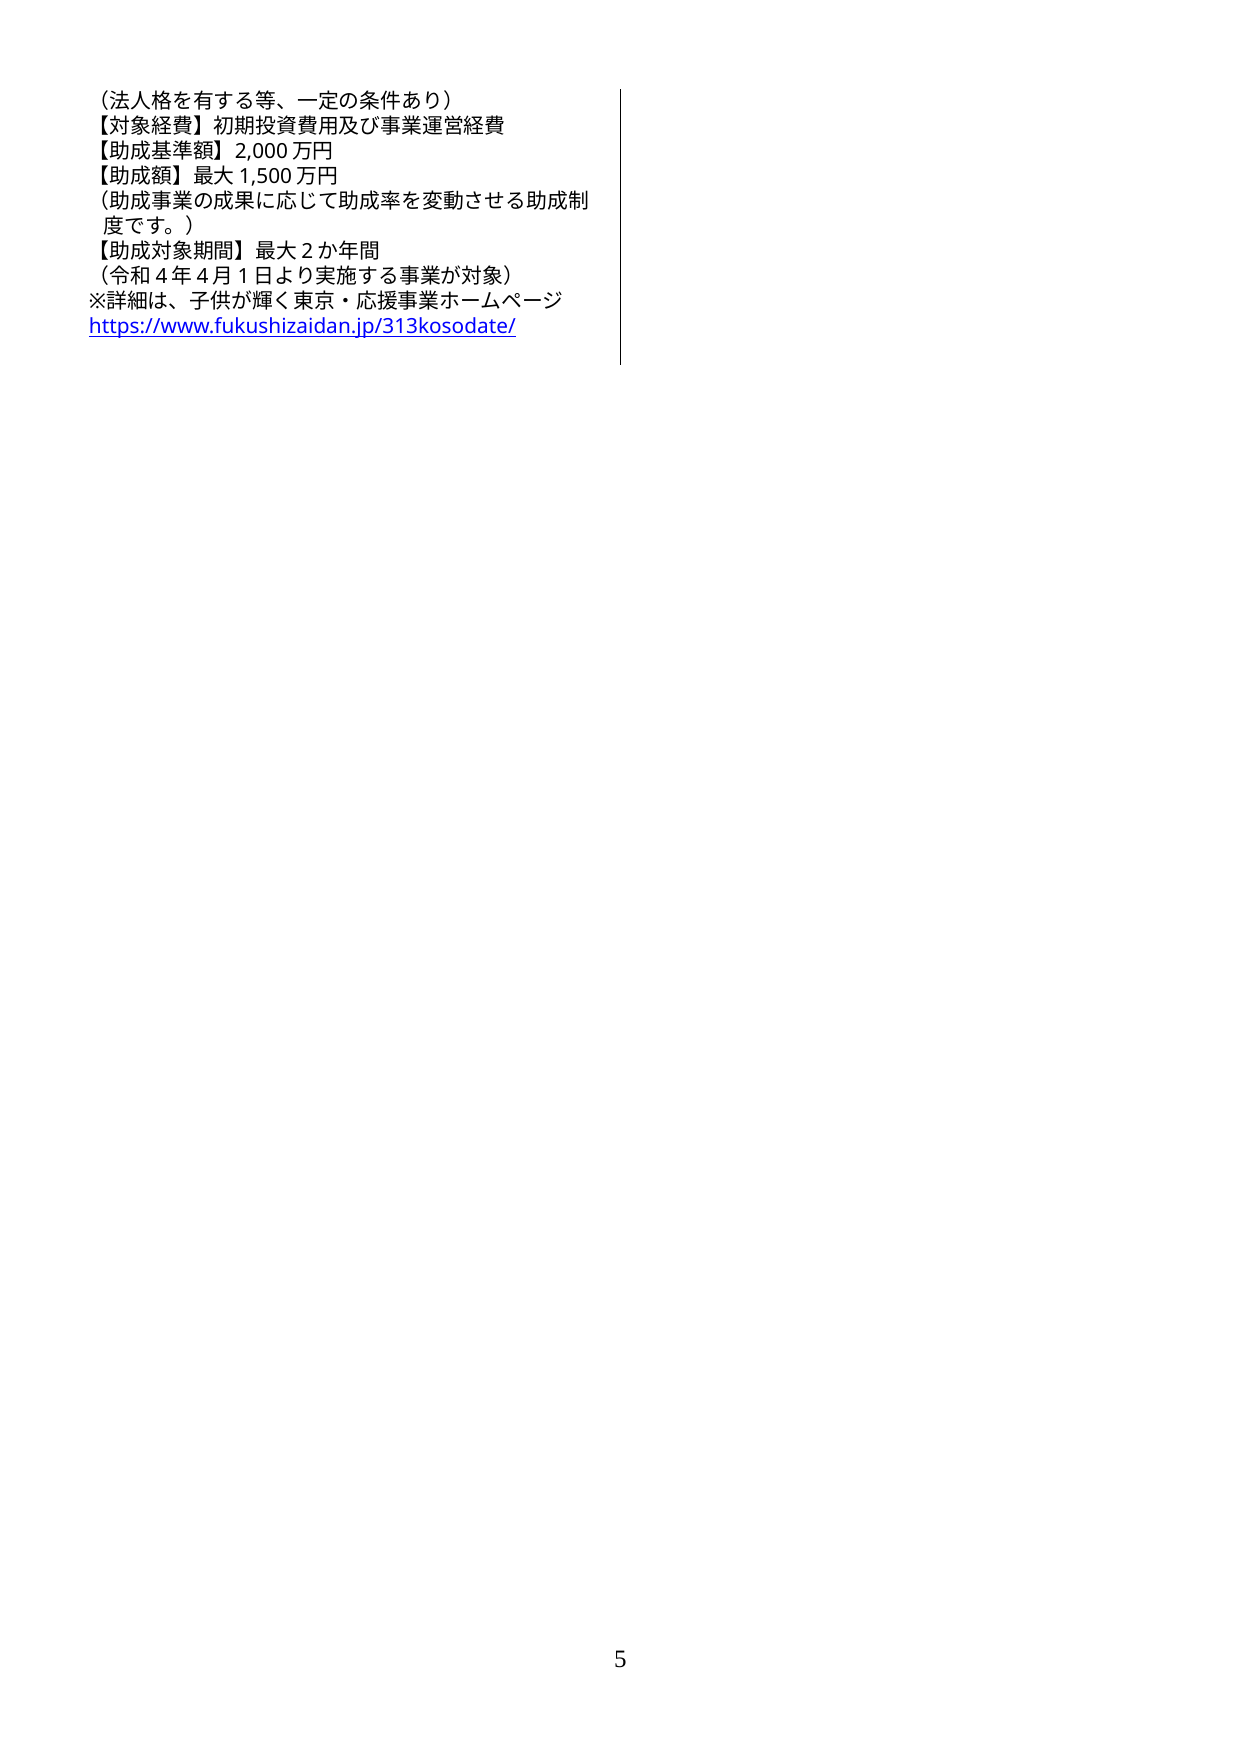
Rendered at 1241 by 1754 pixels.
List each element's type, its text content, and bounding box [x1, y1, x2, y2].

text 【助成基準額】2,000万円 [89, 139, 598, 164]
text 【助成対象期間】最大2か年間 [89, 239, 598, 264]
text https://www.fukushizaidan.jp/313kosodate/ [89, 314, 598, 339]
text 【対象経費】初期投資費用及び事業運営経費 [89, 114, 598, 139]
text （令和4年4月1日より実施する事業が対象） [89, 264, 598, 289]
text 【助成額】最大1,500万円 [89, 164, 598, 189]
text ※詳細は、子供が輝く東京・応援事業ホームページ [89, 289, 598, 314]
text （法人格を有する等、一定の条件あり） [89, 89, 598, 114]
text （助成事業の成果に応じて助成率を変動させる助成制度です。） [89, 189, 598, 239]
